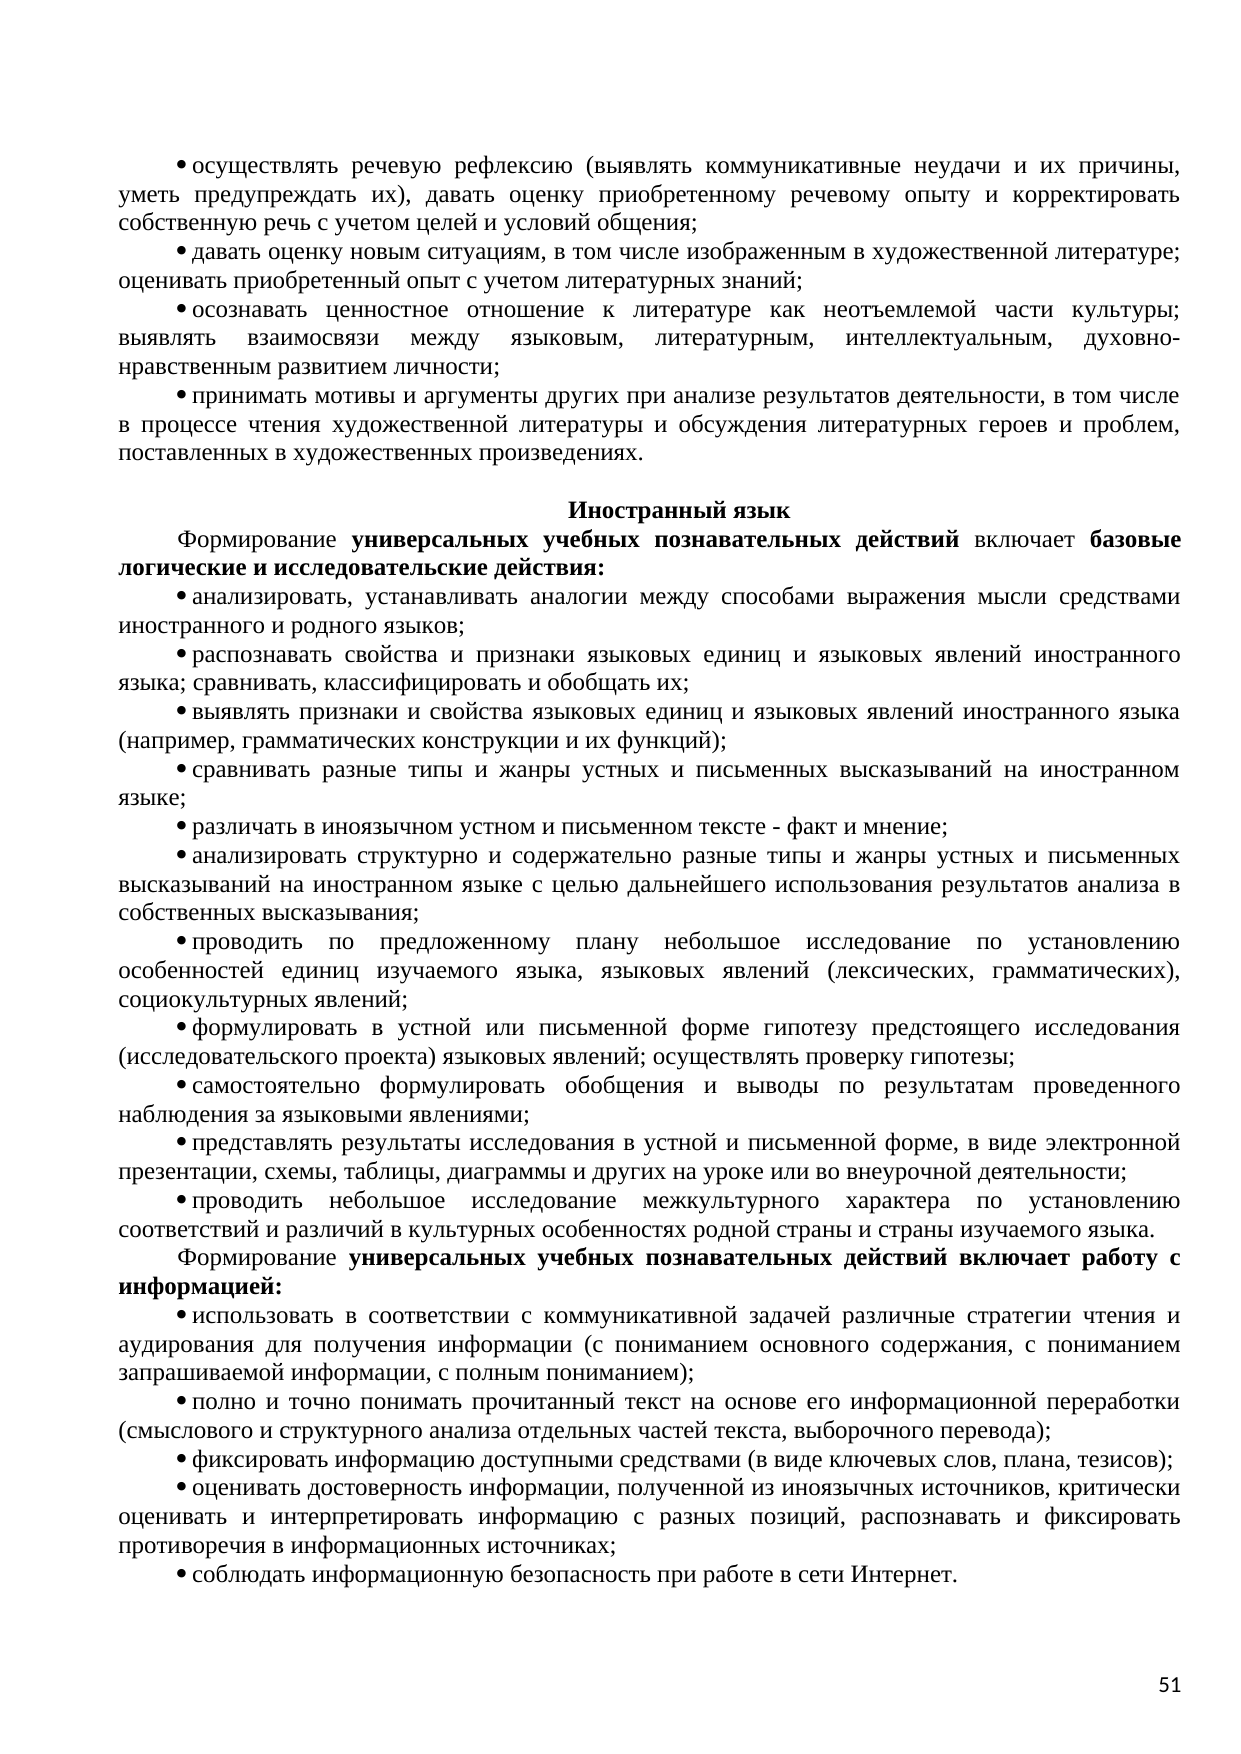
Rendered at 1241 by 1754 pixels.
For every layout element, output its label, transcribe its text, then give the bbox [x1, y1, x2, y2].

list осознавать ценностное отношение к литературе как неотъемлемой части культуры; выявлять взаимосвязи между языковым, литературным, интеллектуальным, духовно-нравственным развитием личности; [118, 294, 1181, 380]
list формулировать в устной или письменной форме гипотезу предстоящего исследования (исследовательского проекта) языковых явлений; осуществлять проверку гипотезы; [118, 1012, 1181, 1070]
text Иностранный язык [118, 495, 1181, 524]
list осуществлять речевую рефлексию (выявлять коммуникативные неудачи и их причины, уметь предупреждать их), давать оценку приобретенному речевому опыту и корректировать собственную речь с учетом целей и условий общения; [118, 150, 1181, 236]
list анализировать, устанавливать аналогии между способами выражения мысли средствами иностранного и родного языков; [118, 581, 1181, 639]
list проводить по предложенному плану небольшое исследование по установлению особенностей единиц изучаемого языка, языковых явлений (лексических, грамматических), социокультурных явлений; [118, 926, 1181, 1012]
list представлять результаты исследования в устной и письменной форме, в виде электронной презентации, схемы, таблицы, диаграммы и других на уроке или во внеурочной деятельности; [118, 1127, 1181, 1185]
list выявлять признаки и свойства языковых единиц и языковых явлений иностранного языка (например, грамматических конструкции и их функций); [118, 696, 1181, 754]
list полно и точно понимать прочитанный текст на основе его информационной переработки (смыслового и структурного анализа отдельных частей текста, выборочного перевода); [118, 1386, 1181, 1444]
list анализировать структурно и содержательно разные типы и жанры устных и письменных высказываний на иностранном языке с целью дальнейшего использования результатов анализа в собственных высказывания; [118, 840, 1181, 926]
text Формирование универсальных учебных познавательных действий включает базовые логические и исследовательские действия: [118, 524, 1181, 581]
text Формирование универсальных учебных познавательных действий включает работу с информацией: [118, 1242, 1181, 1300]
list проводить небольшое исследование межкультурного характера по установлению соответствий и различий в культурных особенностях родной страны и страны изучаемого языка. [118, 1185, 1181, 1242]
list сравнивать разные типы и жанры устных и письменных высказываний на иностранном языке; [118, 754, 1181, 811]
list оценивать достоверность информации, полученной из иноязычных источников, критически оценивать и интерпретировать информацию с разных позиций, распознавать и фиксировать противоречия в информационных источниках; [118, 1472, 1181, 1559]
list распознавать свойства и признаки языковых единиц и языковых явлений иностранного языка; сравнивать, классифицировать и обобщать их; [118, 639, 1181, 696]
list соблюдать информационную безопасность при работе в сети Интернет. [118, 1559, 1181, 1587]
list давать оценку новым ситуациям, в том числе изображенным в художественной литературе; оценивать приобретенный опыт с учетом литературных знаний; [118, 236, 1181, 294]
list фиксировать информацию доступными средствами (в виде ключевых слов, плана, тезисов); [118, 1444, 1181, 1472]
list использовать в соответствии с коммуникативной задачей различные стратегии чтения и аудирования для получения информации (с пониманием основного содержания, с пониманием запрашиваемой информации, с полным пониманием); [118, 1300, 1181, 1386]
list самостоятельно формулировать обобщения и выводы по результатам проведенного наблюдения за языковыми явлениями; [118, 1070, 1181, 1127]
list различать в иноязычном устном и письменном тексте - факт и мнение; [118, 811, 1181, 840]
list принимать мотивы и аргументы других при анализе результатов деятельности, в том числе в процессе чтения художественной литературы и обсуждения литературных героев и проблем, поставленных в художественных произведениях. [118, 380, 1181, 466]
